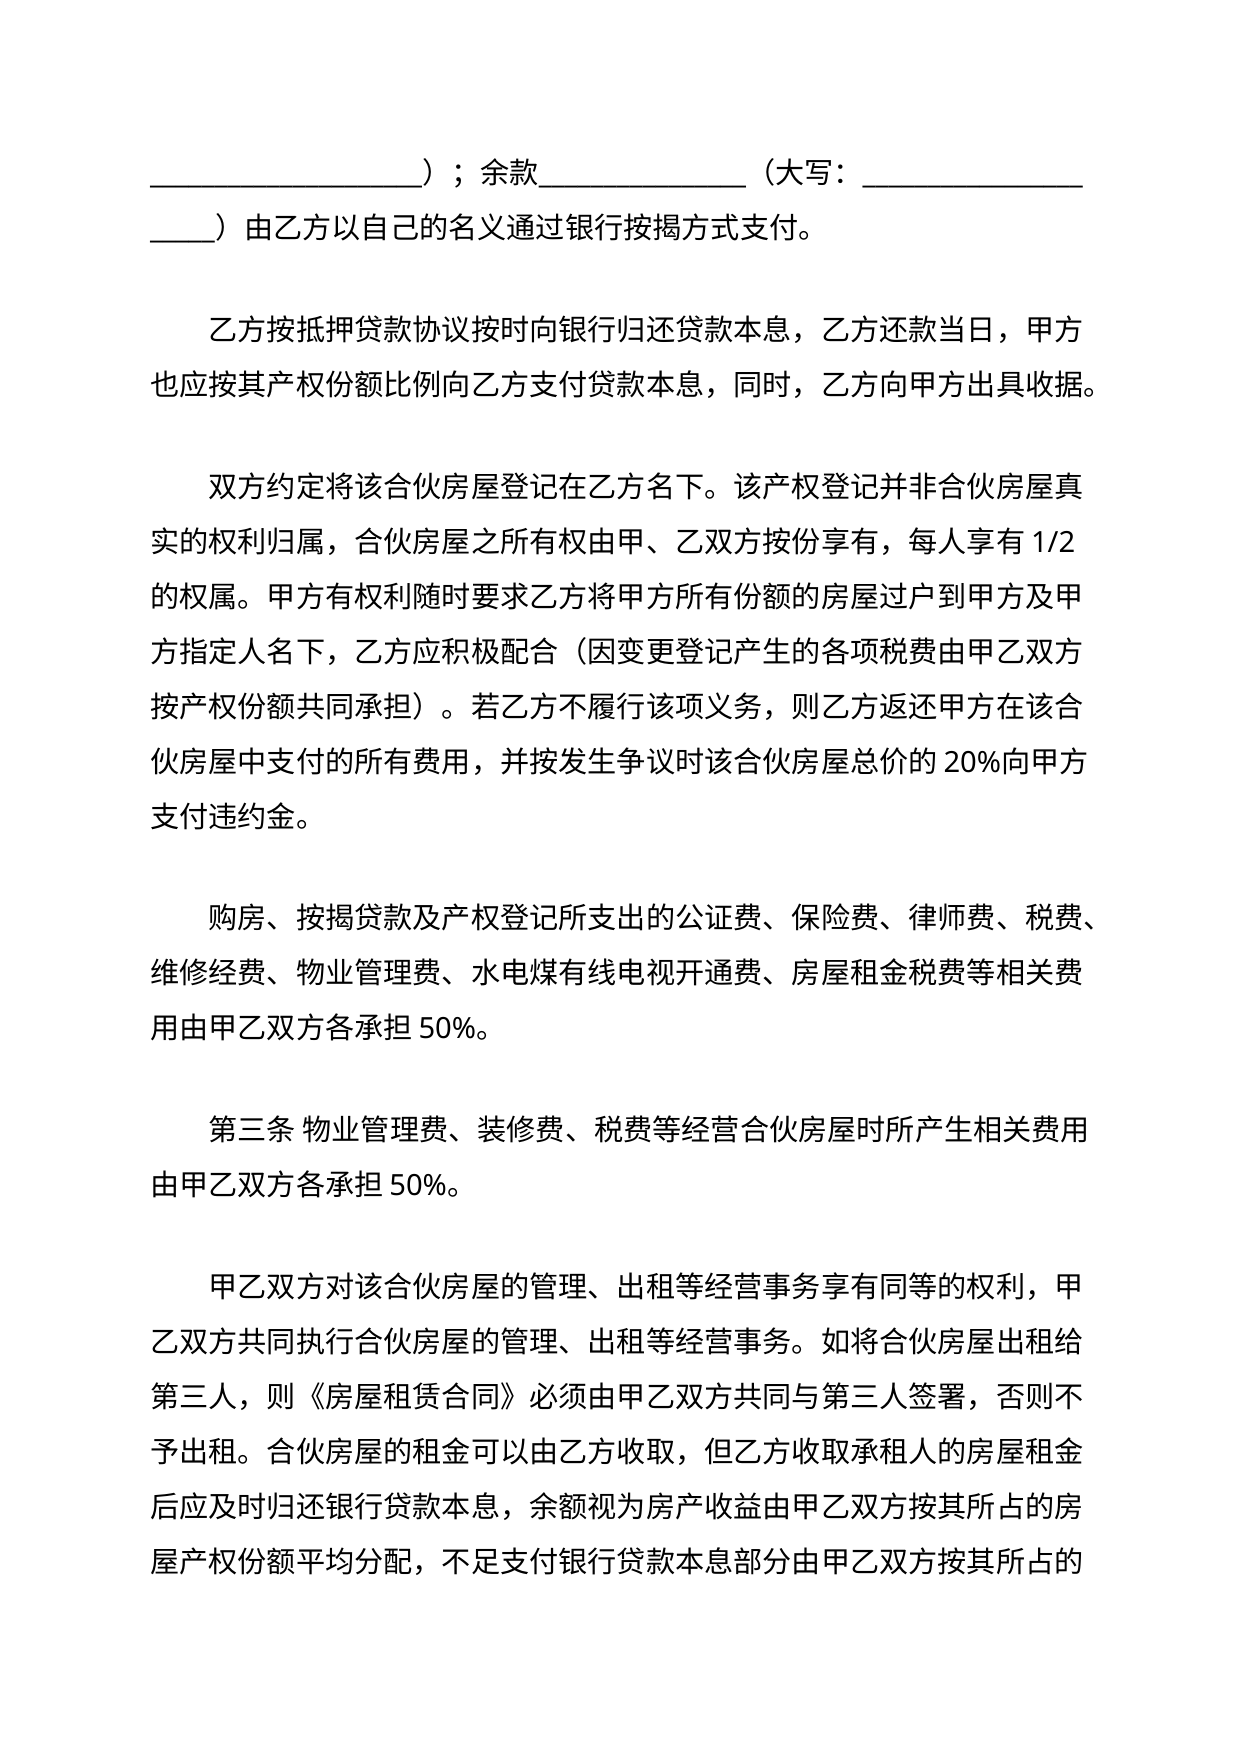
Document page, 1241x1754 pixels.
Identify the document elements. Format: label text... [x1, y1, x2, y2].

text 购房、按揭贷款及产权登记所支出的公证费、保险费、律师费、税费、维修经费、物业管理费、水电煤有线电视开通费、房屋租金税费等相关费用由甲乙双方各承担50%。 [150, 895, 1090, 1047]
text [150, 150, 1090, 247]
text 乙方按抵押贷款协议按时向银行归还贷款本息，乙方还款当日，甲方也应按其产权份额比例向乙方支付贷款本息，同时，乙方向甲方出具收据。 [150, 307, 1090, 404]
text 双方约定将该合伙房屋登记在乙方名下。该产权登记并非合伙房屋真实的权利归属，合伙房屋之所有权由甲、乙双方按份享有，每人享有1/2的权属。甲方有权利随时要求乙方将甲方所有份额的房屋过户到甲方及甲方指定人名下，乙方应积极配合（因变更登记产生的各项税费由甲乙双方按产权份额共同承担）。若乙方不履行该项义务，则乙方返还甲方在该合伙房屋中支付的所有费用，并按发生争议时该合伙房屋总价的20%向甲方支付违约金。 [150, 464, 1090, 836]
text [150, 1264, 1090, 1580]
text 第三条 物业管理费、装修费、税费等经营合伙房屋时所产生相关费用由甲乙双方各承担50%。 [150, 1107, 1090, 1204]
